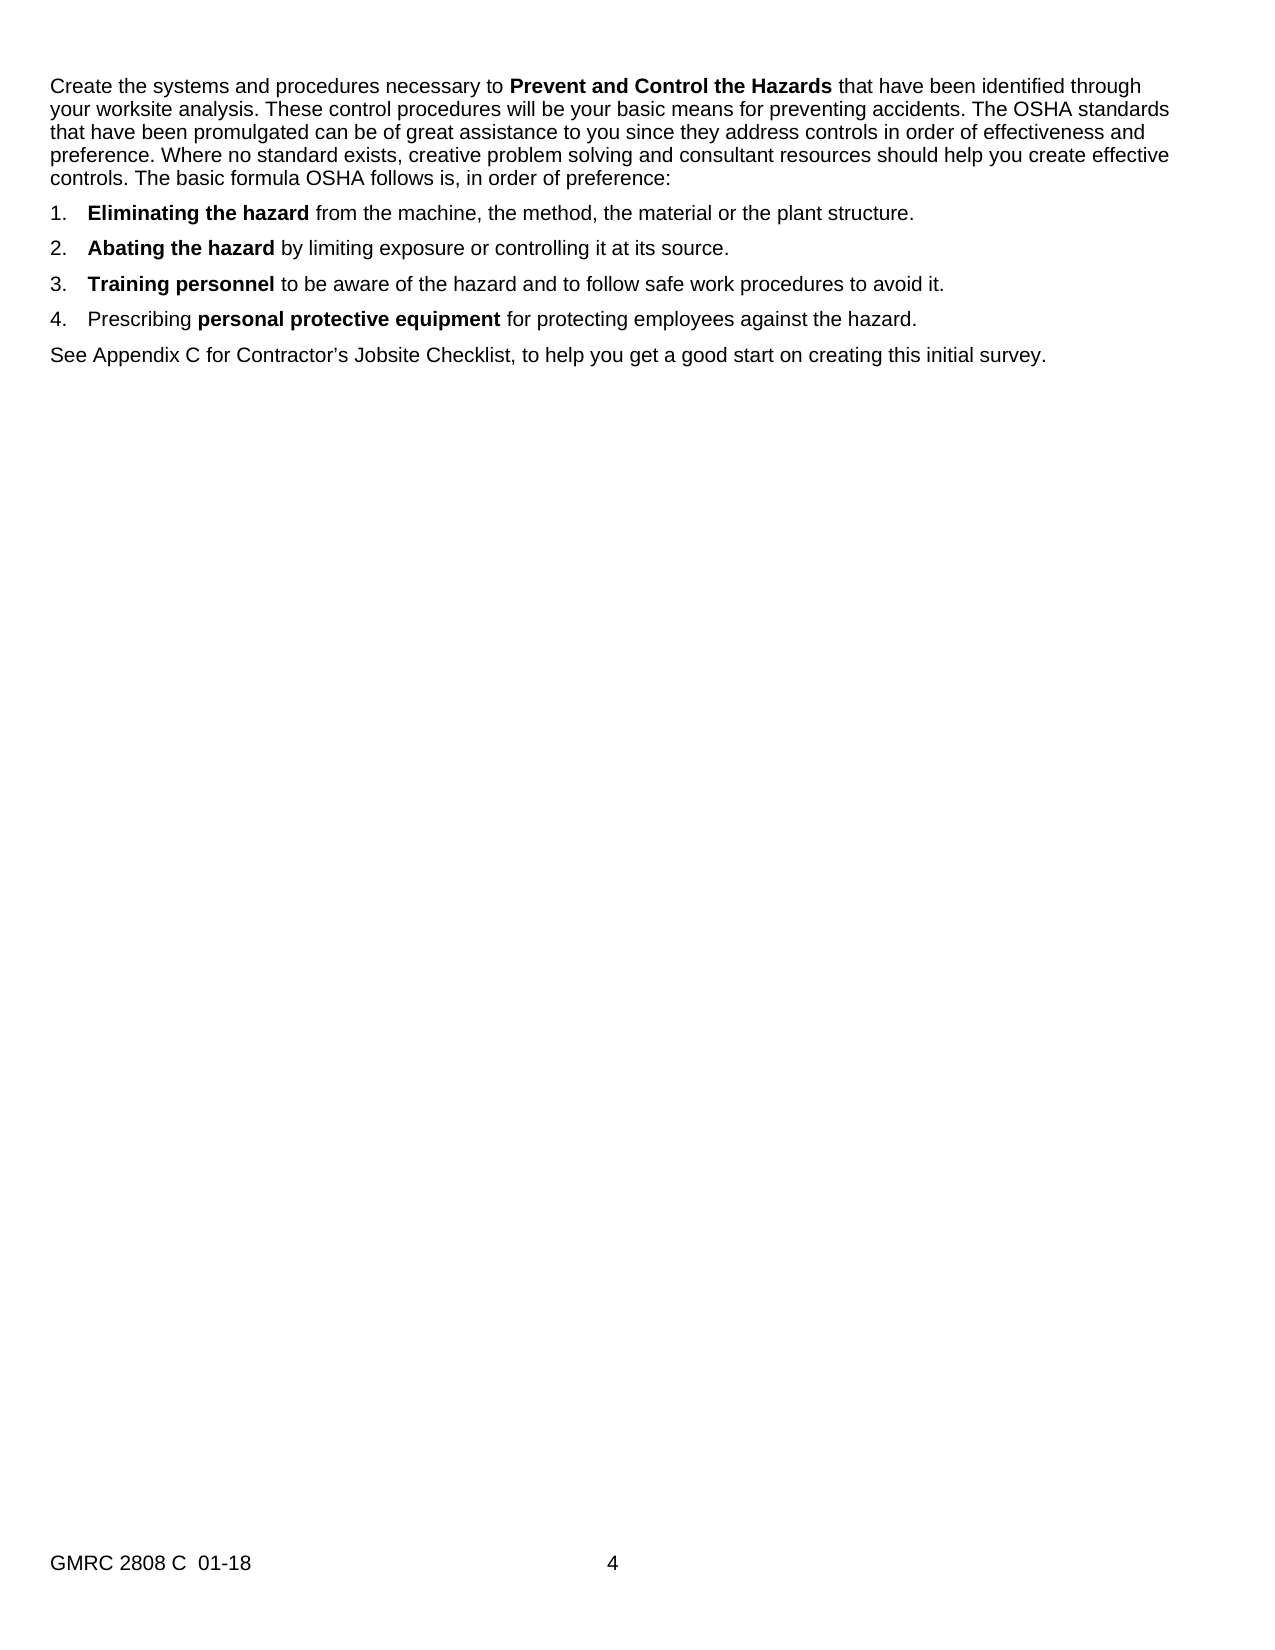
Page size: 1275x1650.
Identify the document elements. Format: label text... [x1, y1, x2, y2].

text 4. Prescribing personal protective equipment for protecting employees against the hazard. [50, 308, 1175, 331]
text See Appendix C for Contractor’s Jobsite Checklist, to help you get a good start on creating this initial survey. [50, 344, 1175, 367]
text 1. Eliminating the hazard from the machine, the method, the material or the plant structure. [50, 202, 1175, 225]
text 2. Abating the hazard by limiting exposure or controlling it at its source. [50, 237, 1175, 260]
text Create the systems and procedures necessary to Prevent and Control the Hazards that have been identified through your worksite analysis. These control procedures will be your basic means for preventing accidents. The OSHA standards that have been promulgated can be of great assistance to you since they address controls in order of effectiveness and preference. Where no standard exists, creative problem solving and consultant resources should help you create effective controls. The basic formula OSHA follows is, in order of preference: [50, 75, 1175, 189]
text 3. Training personnel to be aware of the hazard and to follow safe work procedures to avoid it. [50, 273, 1175, 296]
